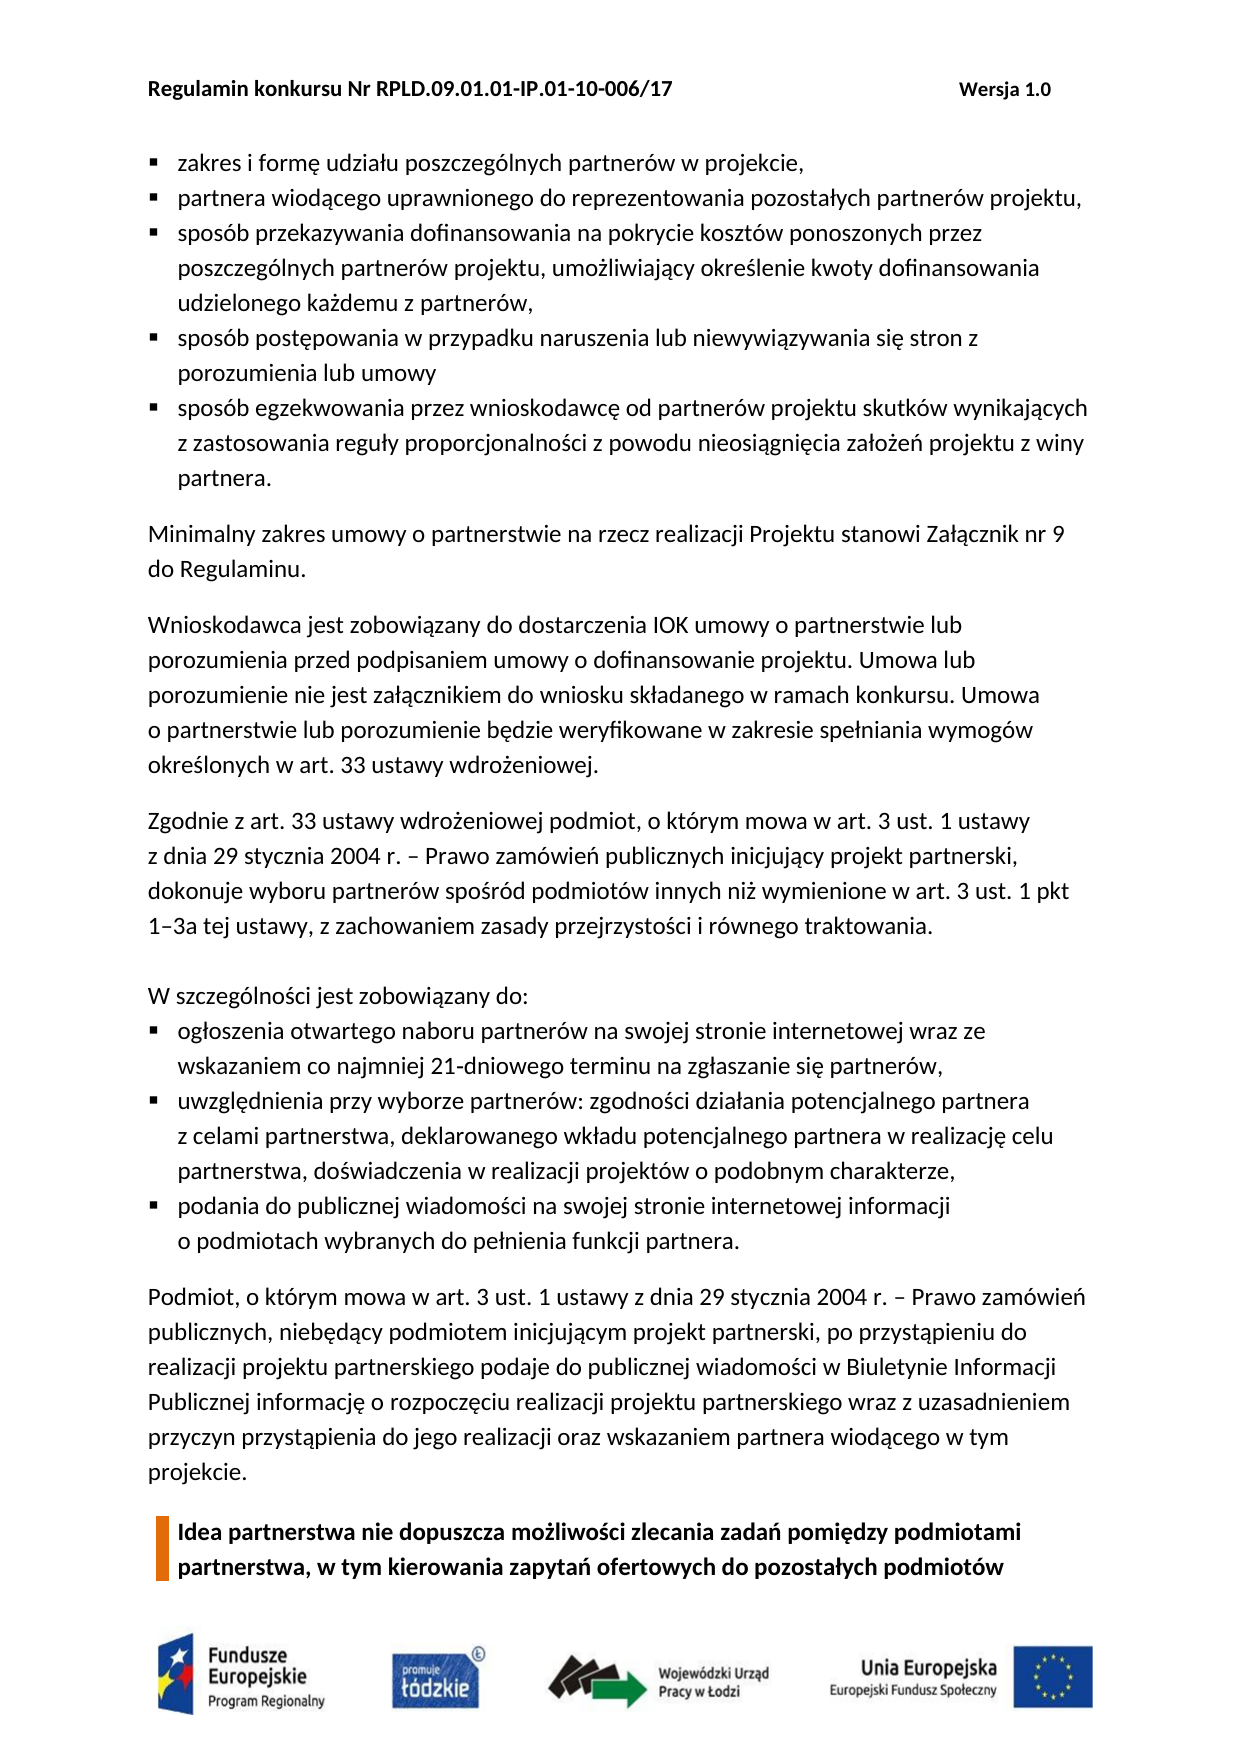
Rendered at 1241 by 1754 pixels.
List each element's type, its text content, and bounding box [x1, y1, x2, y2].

list sposób przekazywania dofinansowania na pokrycie kosztów ponoszonych przez poszczególnych partnerów projektu, umożliwiający określenie kwoty dofinansowania udzielonego każdemu z partnerów, [148, 218, 1093, 318]
text Wnioskodawca jest zobowiązany do dostarczenia IOK umowy o partnerstwie lub porozumienia przed podpisaniem umowy o dofinansowanie projektu. Umowa lub porozumienie nie jest załącznikiem do wniosku składanego w ramach konkursu. Umowa o partnerstwie lub porozumienie będzie weryfikowane w zakresie spełniania wymogów określonych w art. 33 ustawy wdrożeniowej. [148, 609, 1093, 780]
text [169, 1516, 1093, 1581]
list sposób postępowania w przypadku naruszenia lub niewywiązywania się stron z porozumienia lub umowy [148, 323, 1093, 388]
text Zgodnie z art. 33 ustawy wdrożeniowej podmiot, o którym mowa w art. 3 ust. 1 ustawy z dnia 29 stycznia 2004 r. – Prawo zamówień publicznych inicjujący projekt partnerski, dokonuje wyboru partnerów spośród podmiotów innych niż wymienione w art. 3 ust. 1 pkt 1–3a tej ustawy, z zachowaniem zasady przejrzystości i równego traktowania. [148, 805, 1093, 941]
list podania do publicznej wiadomości na swojej stronie internetowej informacji o podmiotach wybranych do pełnienia funkcji partnera. [148, 1190, 1093, 1256]
text Minimalny zakres umowy o partnerstwie na rzecz realizacji Projektu stanowi Załącznik nr 9 do Regulaminu. [148, 518, 1093, 584]
list zakres i formę udziału poszczególnych partnerów w projekcie, [148, 148, 1093, 178]
text W szczególności jest zobowiązany do: [148, 980, 1093, 1011]
picture [157, 1626, 1093, 1715]
list partnera wiodącego uprawnionego do reprezentowania pozostałych partnerów projektu, [148, 183, 1093, 213]
text Podmiot, o którym mowa w art. 3 ust. 1 ustawy z dnia 29 stycznia 2004 r. – Prawo zamówień publicznych, niebędący podmiotem inicjującym projekt partnerski, po przystąpieniu do realizacji projektu partnerskiego podaje do publicznej wiadomości w Biuletynie Informacji Publicznej informację o rozpoczęciu realizacji projektu partnerskiego wraz z uzasadnieniem przyczyn przystąpienia do jego realizacji oraz wskazaniem partnera wiodącego w tym projekcie. [148, 1281, 1093, 1486]
list uwzględnienia przy wyborze partnerów: zgodności działania potencjalnego partnera z celami partnerstwa, deklarowanego wkładu potencjalnego partnera w realizację celu partnerstwa, doświadczenia w realizacji projektów o podobnym charakterze, [148, 1085, 1093, 1186]
list sposób egzekwowania przez wnioskodawcę od partnerów projektu skutków wynikających z zastosowania reguły proporcjonalności z powodu nieosiągnięcia założeń projektu z winy partnera. [148, 393, 1093, 493]
list ogłoszenia otwartego naboru partnerów na swojej stronie internetowej wraz ze wskazaniem co najmniej 21‐dniowego terminu na zgłaszanie się partnerów, [148, 1015, 1093, 1081]
